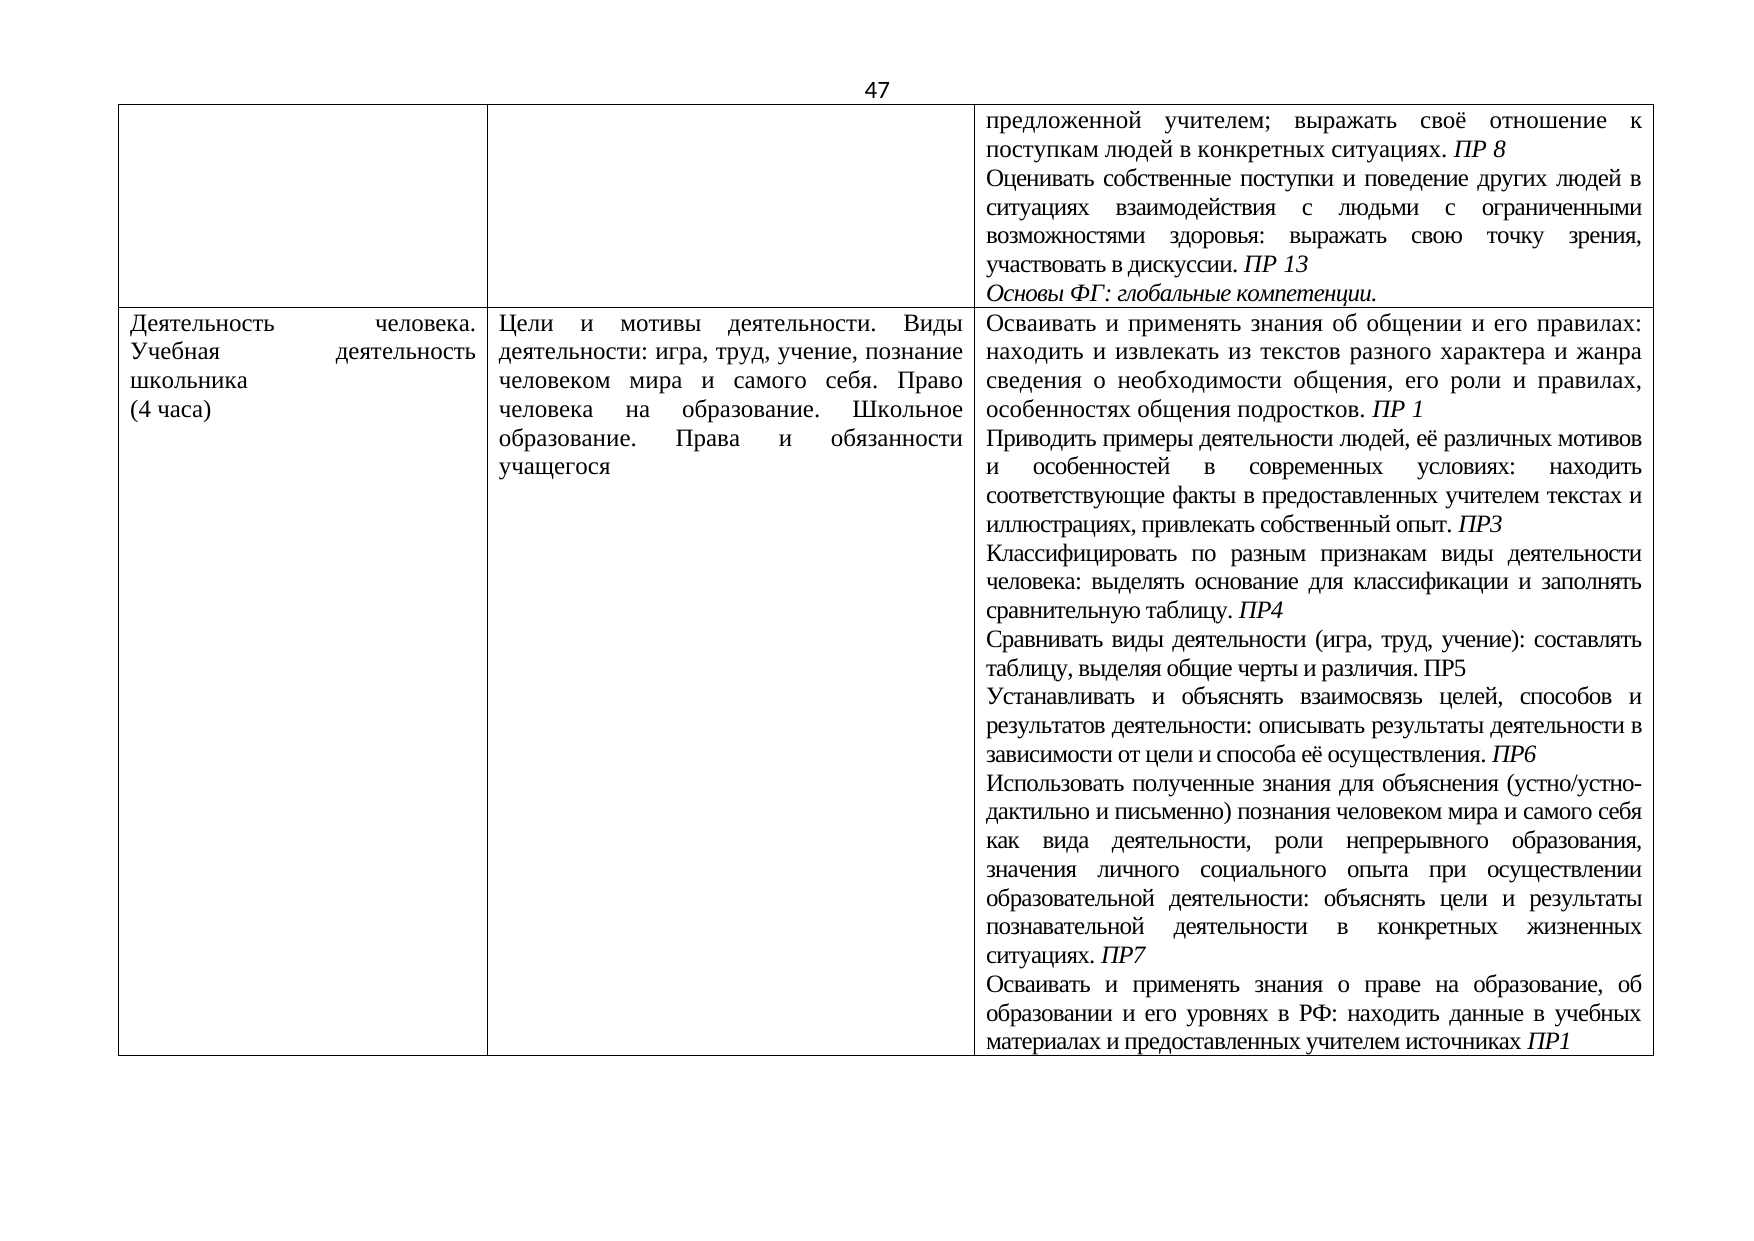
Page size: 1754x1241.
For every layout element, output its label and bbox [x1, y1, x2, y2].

table_cell [488, 105, 974, 307]
table_cell [975, 308, 1653, 1055]
table_cell [488, 308, 974, 1055]
table_cell [975, 105, 1653, 307]
table_cell [119, 308, 487, 1055]
